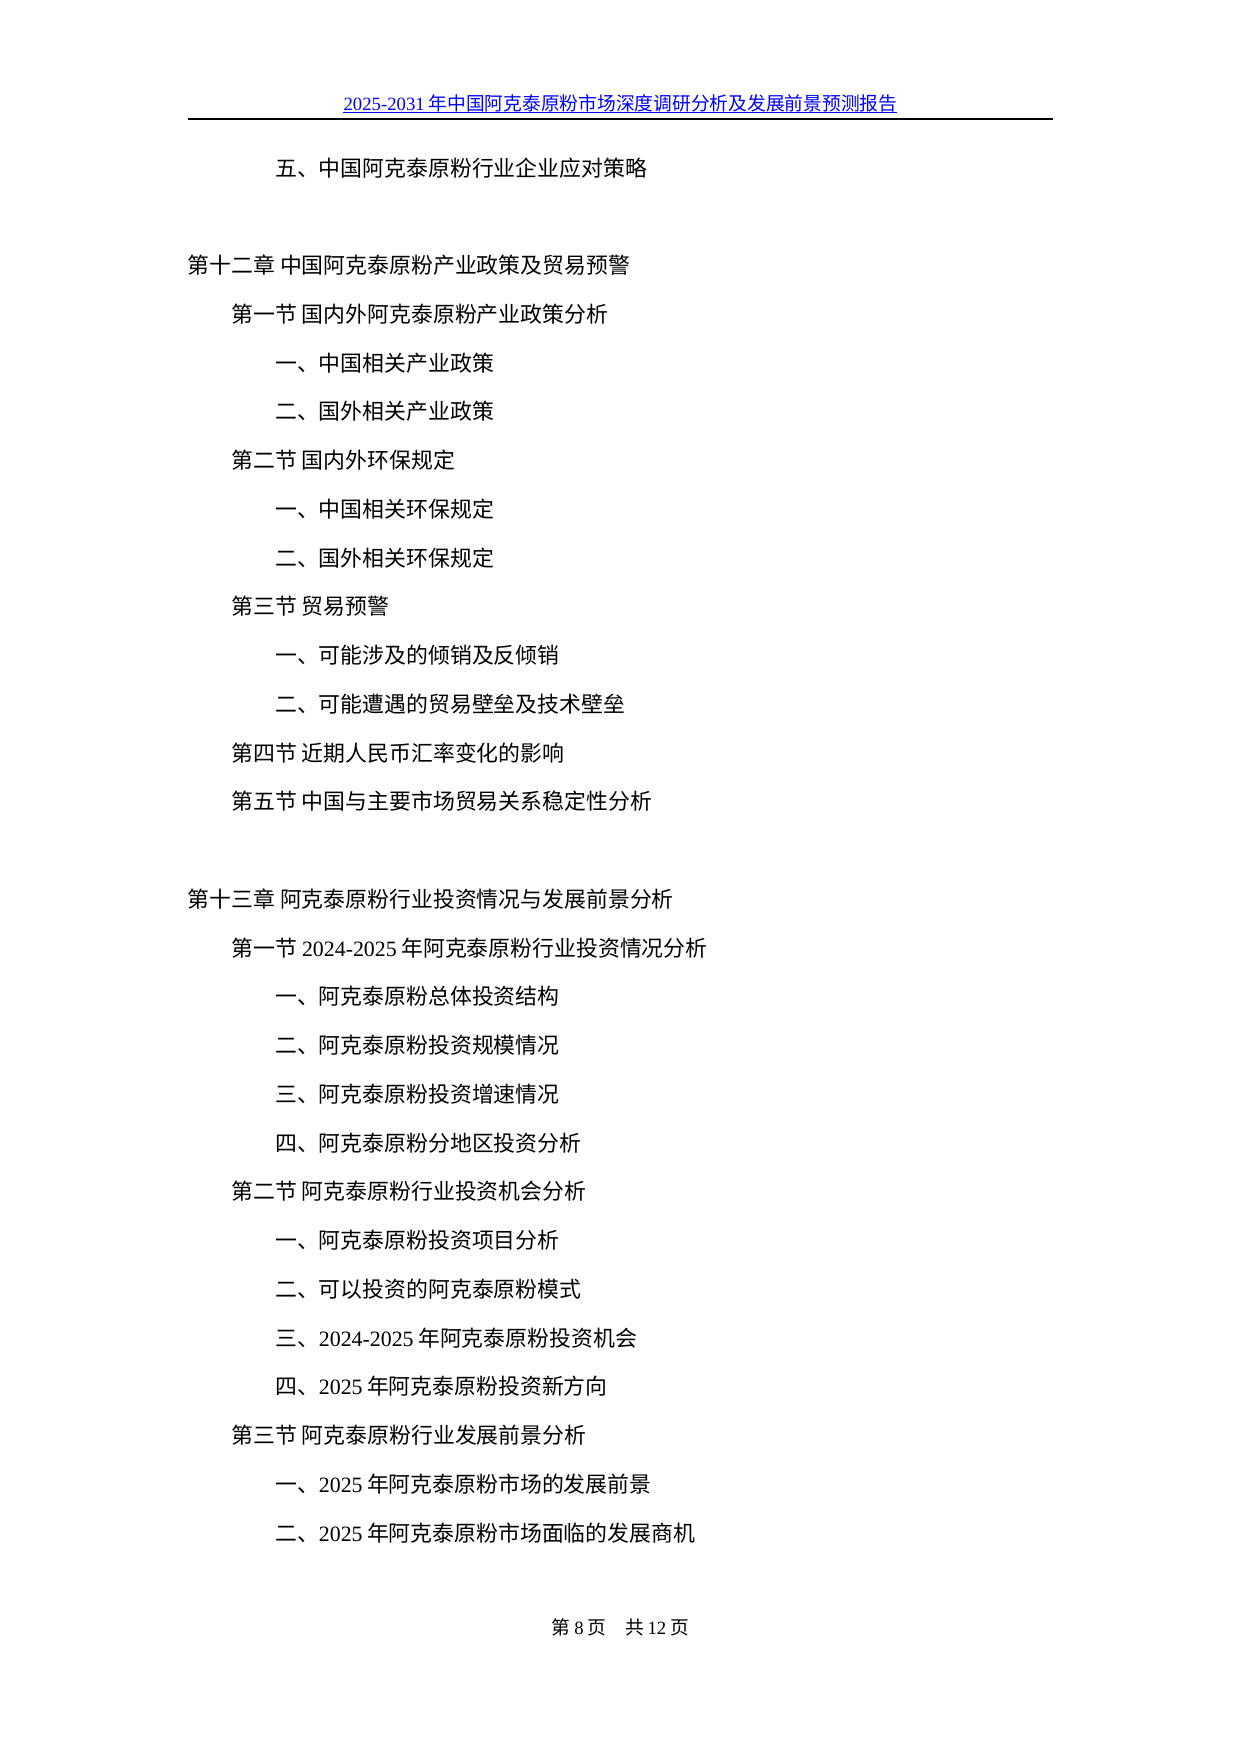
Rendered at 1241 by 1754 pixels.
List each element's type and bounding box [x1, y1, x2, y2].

text [187, 150, 1053, 1548]
